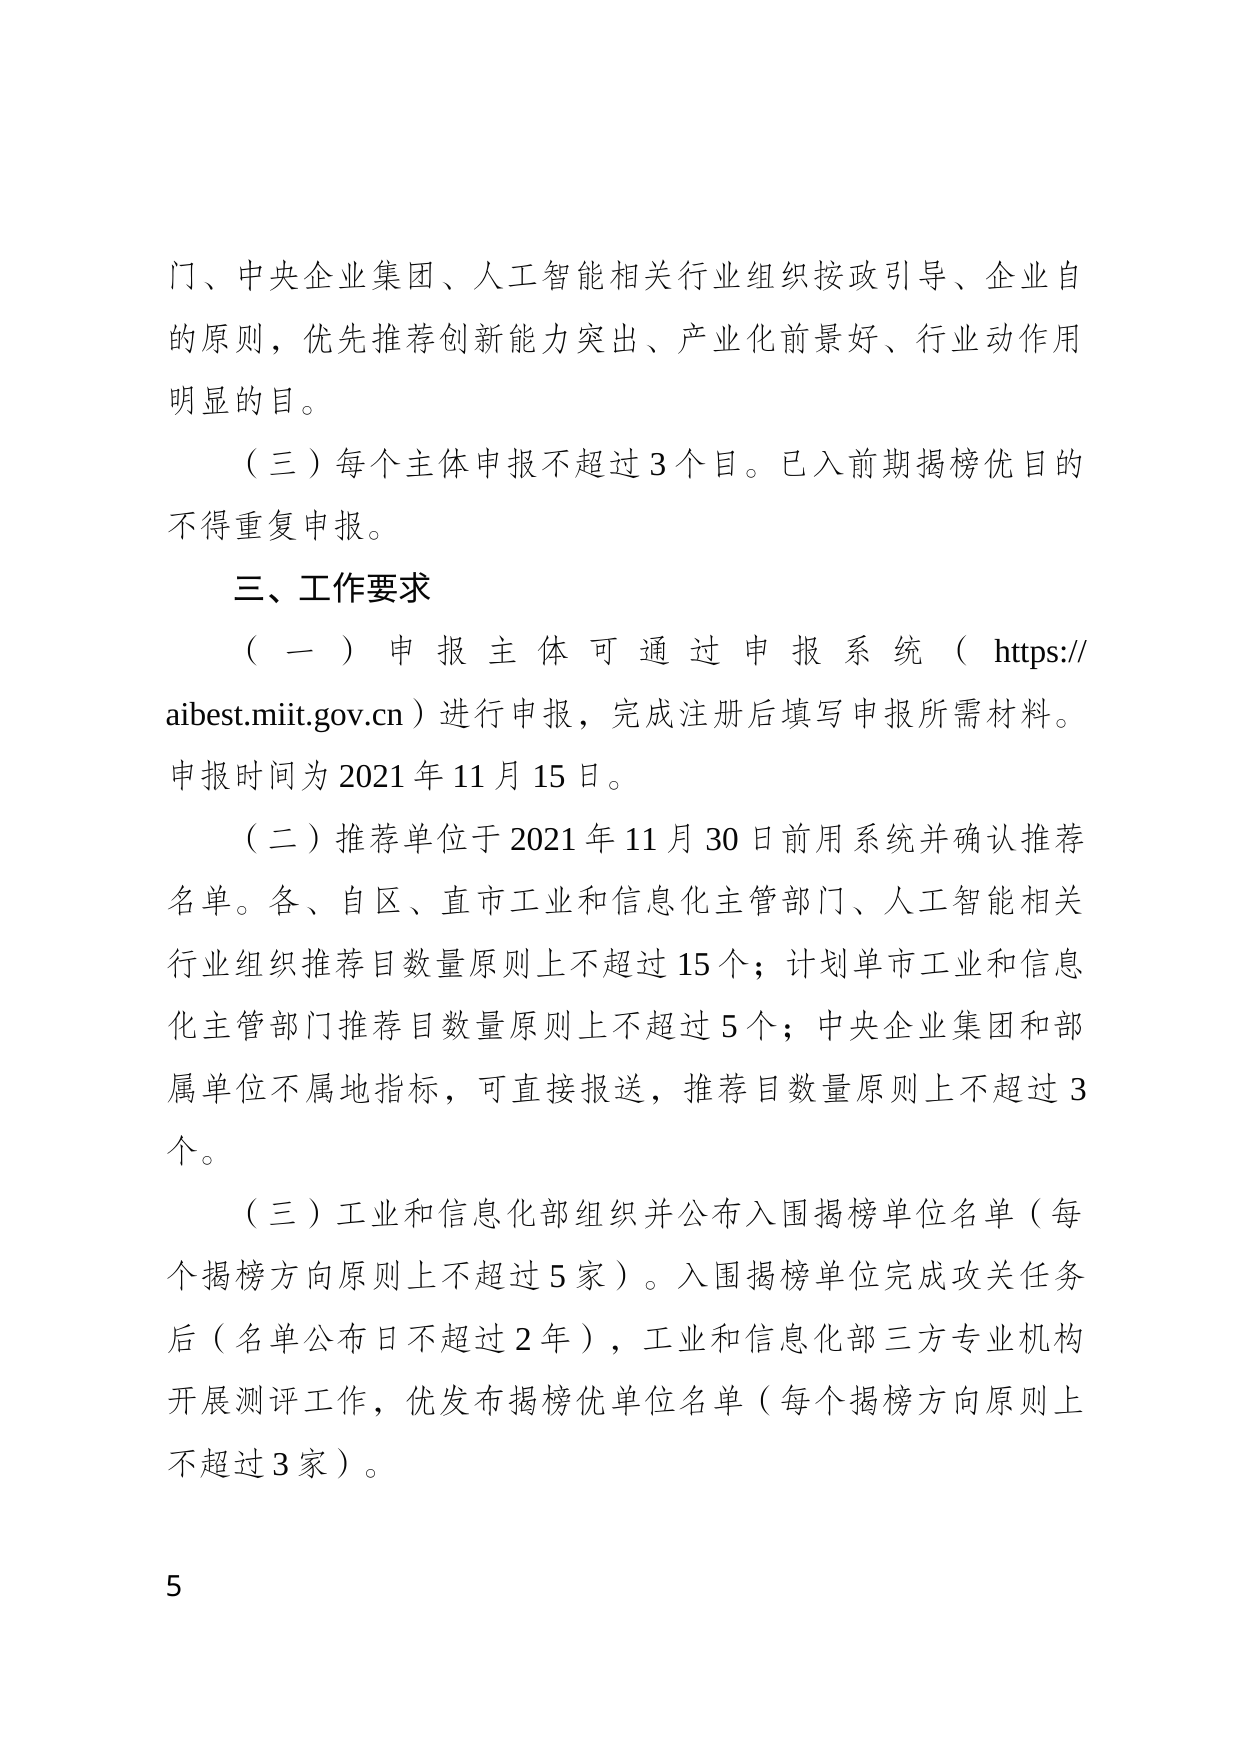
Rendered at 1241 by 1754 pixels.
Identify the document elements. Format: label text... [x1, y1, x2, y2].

text 三、工作要求 [165, 545, 1087, 608]
text （三）每个主体申报不超过3个项目。已列入前期揭榜优胜项目的不得重复申报。 [165, 420, 1087, 545]
text （三）工业和信息化部组织遴选并公布入围揭榜单位名单（每个揭榜方向原则上不超过5家）。入围揭榜单位完成攻关任务后（名单公布之日起不超过2年），工业和信息化部委托第三方专业机构开展测评工作，择优发布揭榜优胜单位名单（每个揭榜方向原则上不超过3家）。 [165, 1170, 1087, 1483]
text （一）申报主体可通过申报系统（https://aibest.miit.gov.cn）进行申报，完成注册后填写申报所需材料。申报截止时间为2021年11月15日。 [165, 608, 1087, 795]
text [165, 233, 1087, 420]
text （二）推荐单位于2021年11月30日前使用账号登录系统并确认推荐名单。各省、自治区、直辖市工业和信息化主管部门、人工智能相关行业组织推荐项目数量原则上不超过15个；计划单列市工业和信息化主管部门推荐项目数量原则上不超过5个；中央企业集团和部属单位不占属地指标，可直接报送，推荐项目数量原则上不超过3个。 [165, 795, 1087, 1170]
